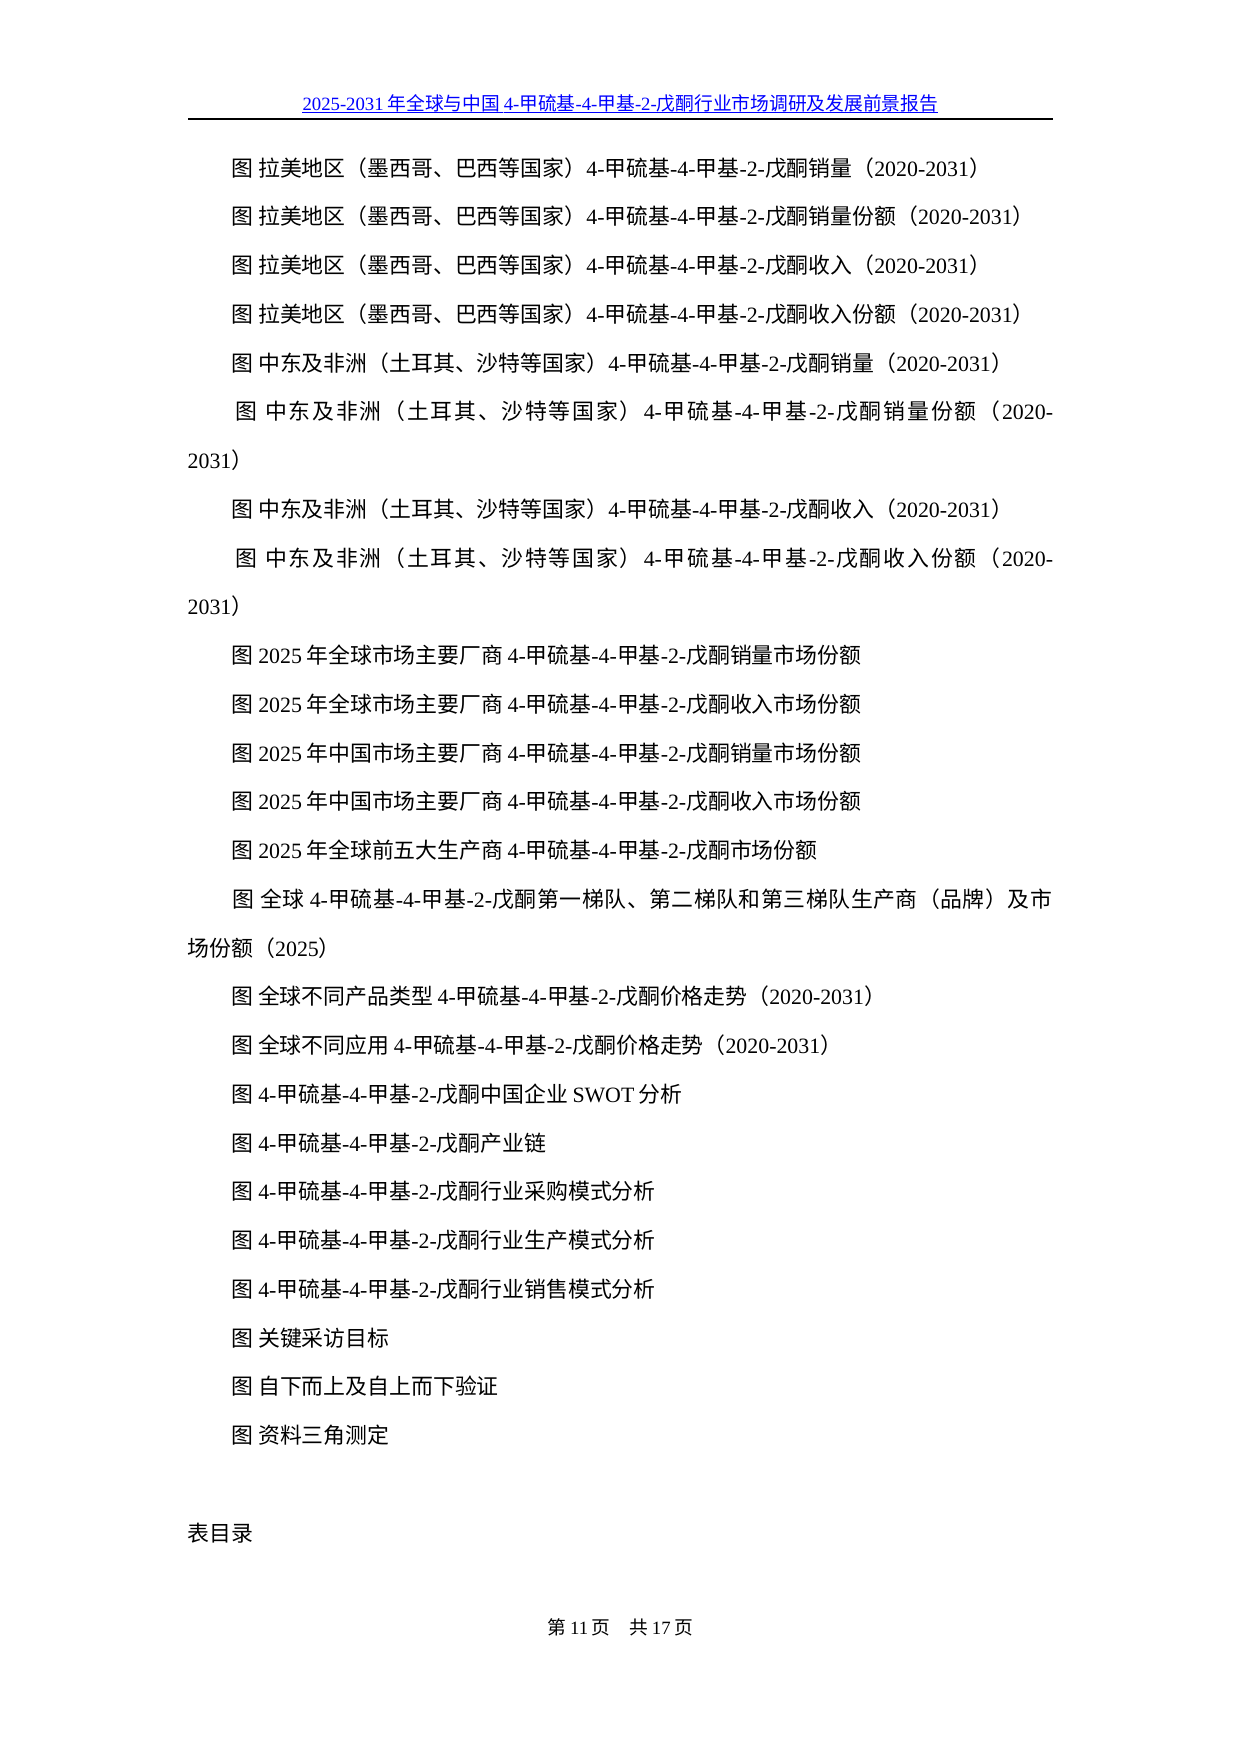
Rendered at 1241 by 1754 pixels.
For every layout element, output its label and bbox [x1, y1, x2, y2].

text [187, 150, 1053, 1548]
